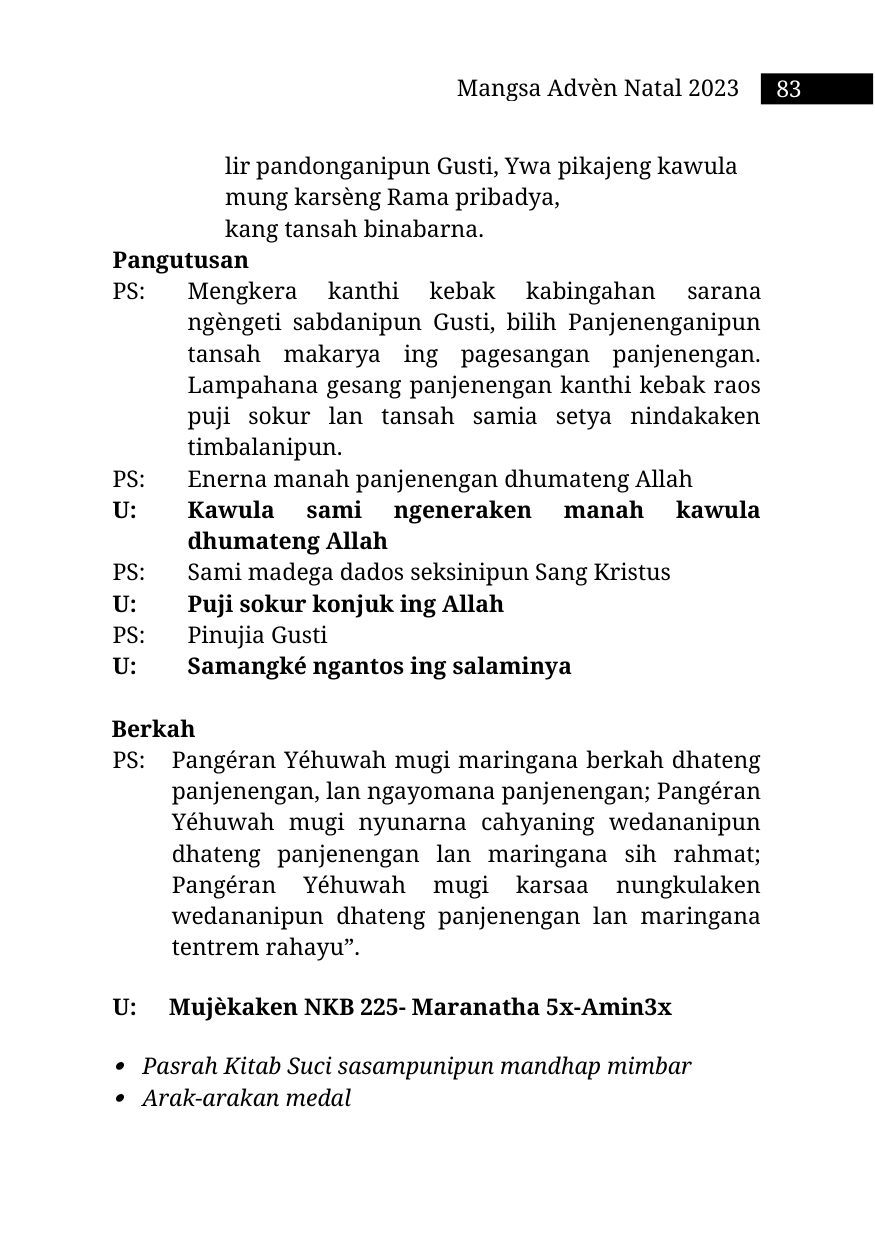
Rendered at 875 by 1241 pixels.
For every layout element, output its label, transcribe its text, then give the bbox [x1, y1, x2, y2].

text U: Samangké ngantos ing salaminya [137, 650, 762, 681]
text PS: Pinujia Gusti [112, 619, 762, 650]
list Arak-arakan medal [114, 1081, 762, 1113]
text U: Puji sokur konjuk ing Allah [112, 587, 762, 619]
text U: Mujèkaken NKB 225- Maranatha 5x-Amin3x [112, 991, 762, 1022]
text PS: Enerna manah panjenengan dhumateng Allah [112, 462, 762, 494]
text Berkah [111, 712, 762, 744]
text Pangutusan [112, 244, 762, 275]
list Pasrah Kitab Suci sasampunipun mandhap mimbar [114, 1050, 762, 1081]
list PS: Pangéran Yéhuwah mugi maringana berkah dhateng panjenengan, lan ngayomana panjenengan; Pangéran Yéhuwah mugi nyunarna cahyaning wedananipun dhateng panjenengan lan maringana sih rahmat; Pangéran Yéhuwah mugi karsaa nungkulaken wedananipun dhateng panjenengan lan maringana tentrem rahayu”. [112, 744, 762, 962]
text PS: Sami madega dados seksinipun Sang Kristus [112, 556, 762, 587]
text mung karsèng Rama pribadya, [225, 181, 762, 212]
list PS: Mengkera kanthi kebak kabingahan sarana ngèngeti sabdanipun Gusti, bilih Panjenenganipun tansah makarya ing pagesangan panjenengan. Lampahana gesang panjenengan kanthi kebak raos puji sokur lan tansah samia setya nindakaken timbalanipun. [112, 275, 762, 462]
text kang tansah binabarna. [225, 212, 762, 244]
text U: Kawula sami ngeneraken manah kawula dhumateng Allah [112, 494, 762, 556]
text lir pandonganipun Gusti, Ywa pikajeng kawula [225, 150, 762, 181]
